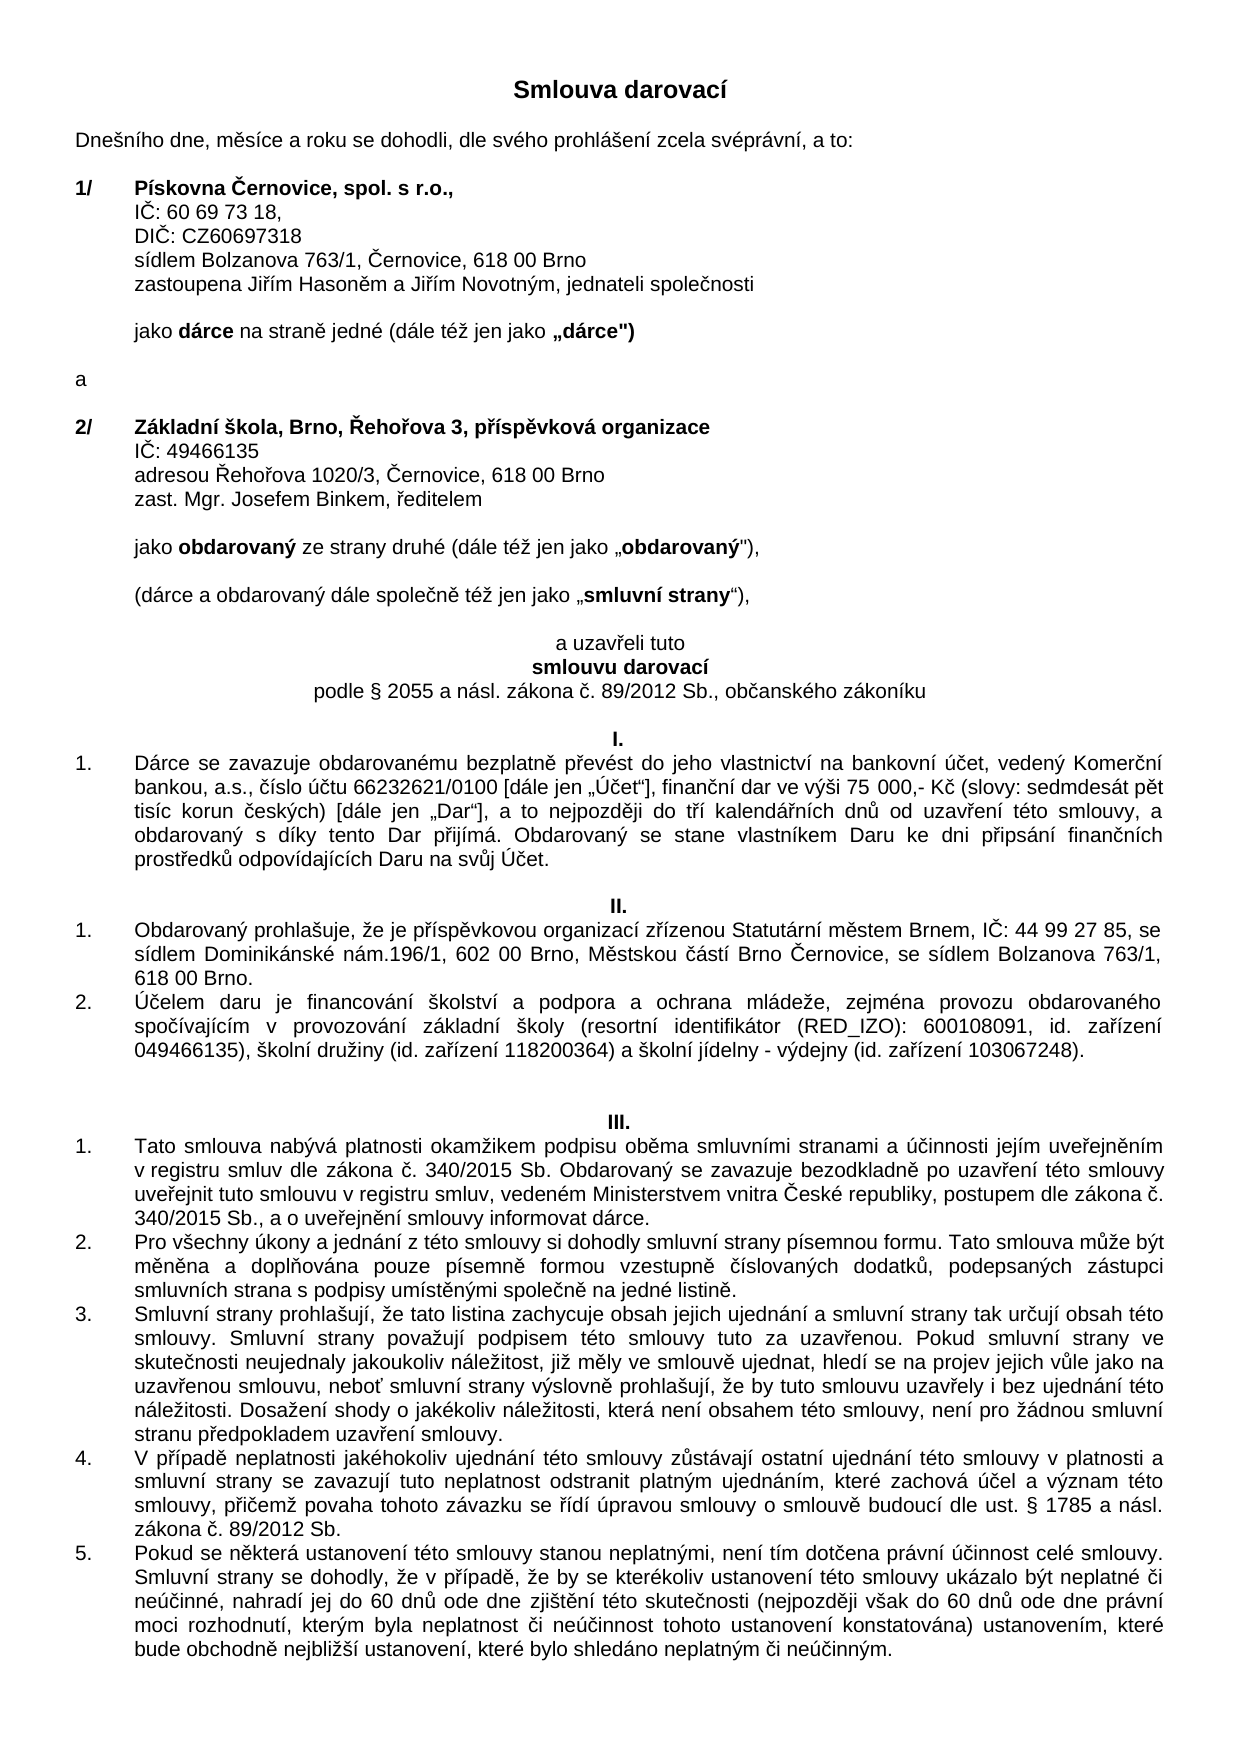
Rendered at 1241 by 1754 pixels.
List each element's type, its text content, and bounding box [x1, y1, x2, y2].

text sídlem Bolzanova 763/1, Černovice, 618 00 Brno [134, 247, 1165, 271]
text zast. Mgr. Josefem Binkem, ředitelem [75, 487, 1165, 511]
text jako obdarovaný ze strany druhé (dále též jen jako „obdarovaný"), [134, 535, 1165, 559]
text podle § 2055 a násl. zákona č. 89/2012 Sb., občanského zákoníku [75, 679, 1165, 703]
text a uzavřeli tuto [75, 631, 1165, 655]
list Tato smlouva nabývá platnosti okamžikem podpisu oběma smluvními stranami a účinnosti jejím uveřejněním v registru smluv dle zákona č. 340/2015 Sb. Obdarovaný se zavazuje bezodkladně po uzavření této smlouvy uveřejnit tuto smlouvu v registru smluv, vedeném Ministerstvem vnitra České republiky, postupem dle zákona č. 340/2015 Sb., a o uveřejnění smlouvy informovat dárce. [75, 1134, 1165, 1230]
list Dárce se zavazuje obdarovanému bezplatně převést do jeho vlastnictví na bankovní účet, vedený Komerční bankou, a.s., číslo účtu 66232621/0100 [dále jen „Účet“], finanční dar ve výši 75 000,- Kč (slovy: sedmdesát pět tisíc korun českých) [dále jen „Dar“], a to nejpozději do tří kalendářních dnů od uzavření této smlouvy, a obdarovaný s díky tento Dar přijímá. Obdarovaný se stane vlastníkem Daru ke dni připsání finančních prostředků odpovídajících Daru na svůj Účet. [75, 751, 1164, 870]
list Smluvní strany prohlašují, že tato listina zachycuje obsah jejich ujednání a smluvní strany tak určují obsah této smlouvy. Smluvní strany považují podpisem této smlouvy tuto za uzavřenou. Pokud smluvní strany ve skutečnosti neujednaly jakoukoliv náležitost, již měly ve smlouvě ujednat, hledí se na projev jejich vůle jako na uzavřenou smlouvu, neboť smluvní strany výslovně prohlašují, že by tuto smlouvu uzavřely i bez ujednání této náležitosti. Dosažení shody o jakékoliv náležitosti, která není obsahem této smlouvy, není pro žádnou smluvní stranu předpokladem uzavření smlouvy. [75, 1302, 1165, 1445]
list Pro všechny úkony a jednání z této smlouvy si dohodly smluvní strany písemnou formu. Tato smlouva může být měněna a doplňována pouze písemně formou vzestupně číslovaných dodatků, podepsaných zástupci smluvních strana s podpisy umístěnými společně na jedné listině. [75, 1230, 1165, 1302]
text a [75, 367, 1165, 391]
text jako dárce na straně jedné (dále též jen jako „dárce") [134, 319, 1165, 343]
text Smlouva darovací [75, 75, 1165, 104]
list Účelem daru je financování školství a podpora a ochrana mládeže, zejména provozu obdarovaného spočívajícím v provozování základní školy (resortní identifikátor (RED_IZO): 600108091, id. zařízení 049466135), školní družiny (id. zařízení 118200364) a školní jídelny - výdejny (id. zařízení 103067248). [75, 990, 1163, 1062]
text adresou Řehořova 1020/3, Černovice, 618 00 Brno [75, 463, 1165, 487]
text (dárce a obdarovaný dále společně též jen jako „smluvní strany“), [134, 583, 1165, 607]
text 1/ Pískovna Černovice, spol. s r.o., [75, 176, 1165, 199]
text DIČ: CZ60697318 [134, 223, 1165, 247]
list Obdarovaný prohlašuje, že je příspěvkovou organizací zřízenou Statutární městem Brnem, IČ: 44 99 27 85, se sídlem Dominikánské nám.196/1, 602 00 Brno, Městskou částí Brno Černovice, se sídlem Bolzanova 763/1, 618 00 Brno. [75, 918, 1163, 990]
text IČ: 60 69 73 18, [134, 199, 1165, 223]
text smlouvu darovací [75, 655, 1165, 679]
text zastoupena Jiřím Hasoněm a Jiřím Novotným, jednateli společnosti [134, 271, 1165, 295]
text III. [75, 1110, 1163, 1134]
text Dnešního dne, měsíce a roku se dohodli, dle svého prohlášení zcela svéprávní, a to: [75, 128, 1165, 152]
text I. [75, 727, 1161, 751]
list Pokud se některá ustanovení této smlouvy stanou neplatnými, není tím dotčena právní účinnost celé smlouvy. Smluvní strany se dohodly, že v případě, že by se kterékoliv ustanovení této smlouvy ukázalo být neplatné či neúčinné, nahradí jej do 60 dnů ode dne zjištění této skutečnosti (nejpozději však do 60 dnů ode dne právní moci rozhodnutí, kterým byla neplatnost či neúčinnost tohoto ustanovení konstatována) ustanovením, které bude obchodně nejbližší ustanovení, které bylo shledáno neplatným či neúčinným. [75, 1541, 1165, 1661]
text 2/ Základní škola, Brno, Řehořova 3, příspěvková organizace [75, 415, 1165, 439]
text II. [75, 894, 1162, 918]
list V případě neplatnosti jakéhokoliv ujednání této smlouvy zůstávají ostatní ujednání této smlouvy v platnosti a smluvní strany se zavazují tuto neplatnost odstranit platným ujednáním, které zachová účel a význam této smlouvy, přičemž povaha tohoto závazku se řídí úpravou smlouvy o smlouvě budoucí dle ust. § 1785 a násl. zákona č. 89/2012 Sb. [75, 1445, 1165, 1541]
text IČ: 49466135 [75, 439, 1165, 463]
